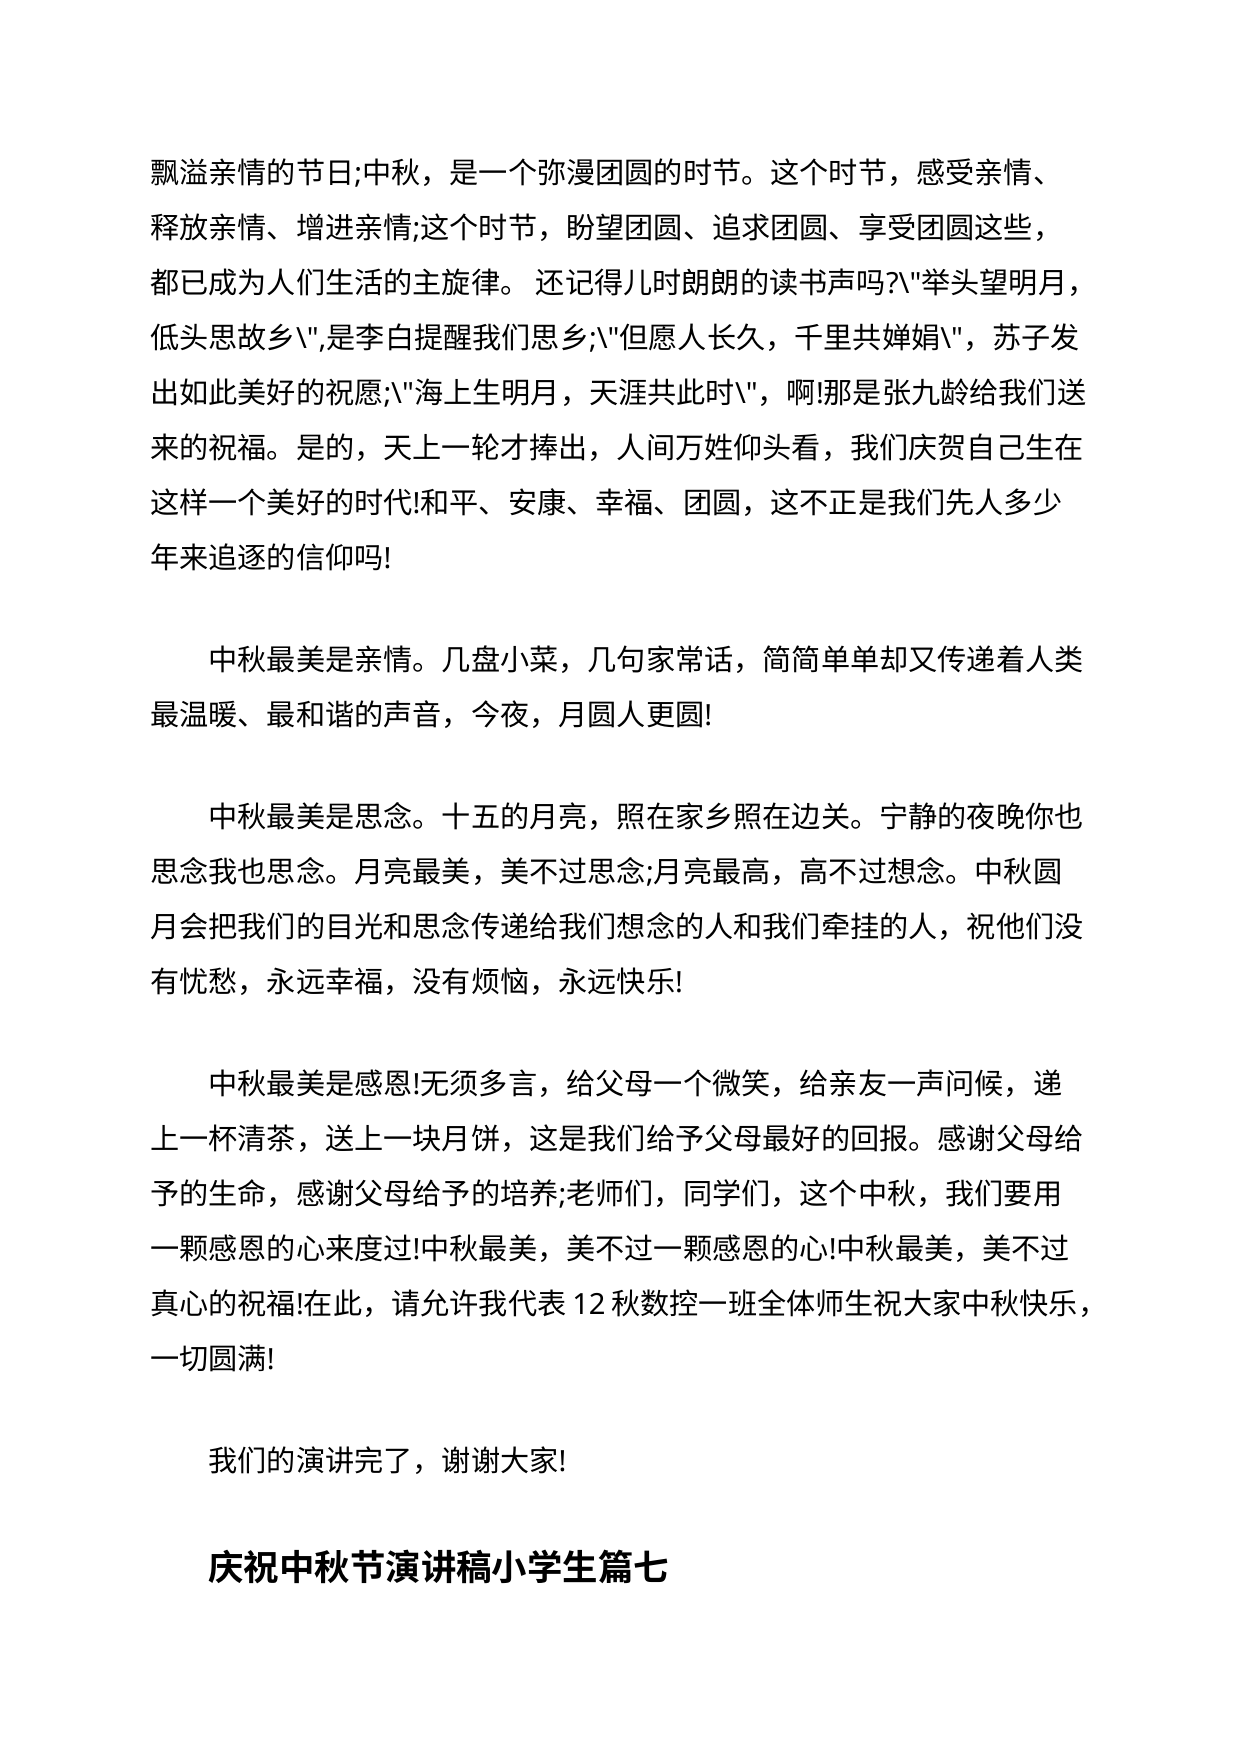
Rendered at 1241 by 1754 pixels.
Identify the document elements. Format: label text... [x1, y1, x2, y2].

text 中秋最美是感恩!无须多言，给父母一个微笑，给亲友一声问候，递上一杯清茶，送上一块月饼，这是我们给予父母最好的回报。感谢父母给予的生命，感谢父母给予的培养;老师们，同学们，这个中秋，我们要用一颗感恩的心来度过!中秋最美，美不过一颗感恩的心!中秋最美，美不过真心的祝福!在此，请允许我代表12秋数控一班全体师生祝大家中秋快乐，一切圆满! [150, 1061, 1090, 1378]
text 我们的演讲完了，谢谢大家! [150, 1437, 1090, 1480]
text 庆祝中秋节演讲稿小学生篇七 [150, 1539, 1090, 1591]
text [150, 150, 1090, 577]
text 中秋最美是亲情。几盘小菜，几句家常话，简简单单却又传递着人类最温暖、最和谐的声音，今夜，月圆人更圆! [150, 637, 1090, 734]
text 中秋最美是思念。十五的月亮，照在家乡照在边关。宁静的夜晚你也思念我也思念。月亮最美，美不过思念;月亮最高，高不过想念。中秋圆月会把我们的目光和思念传递给我们想念的人和我们牵挂的人，祝他们没有忧愁，永远幸福，没有烦恼，永远快乐! [150, 794, 1090, 1001]
